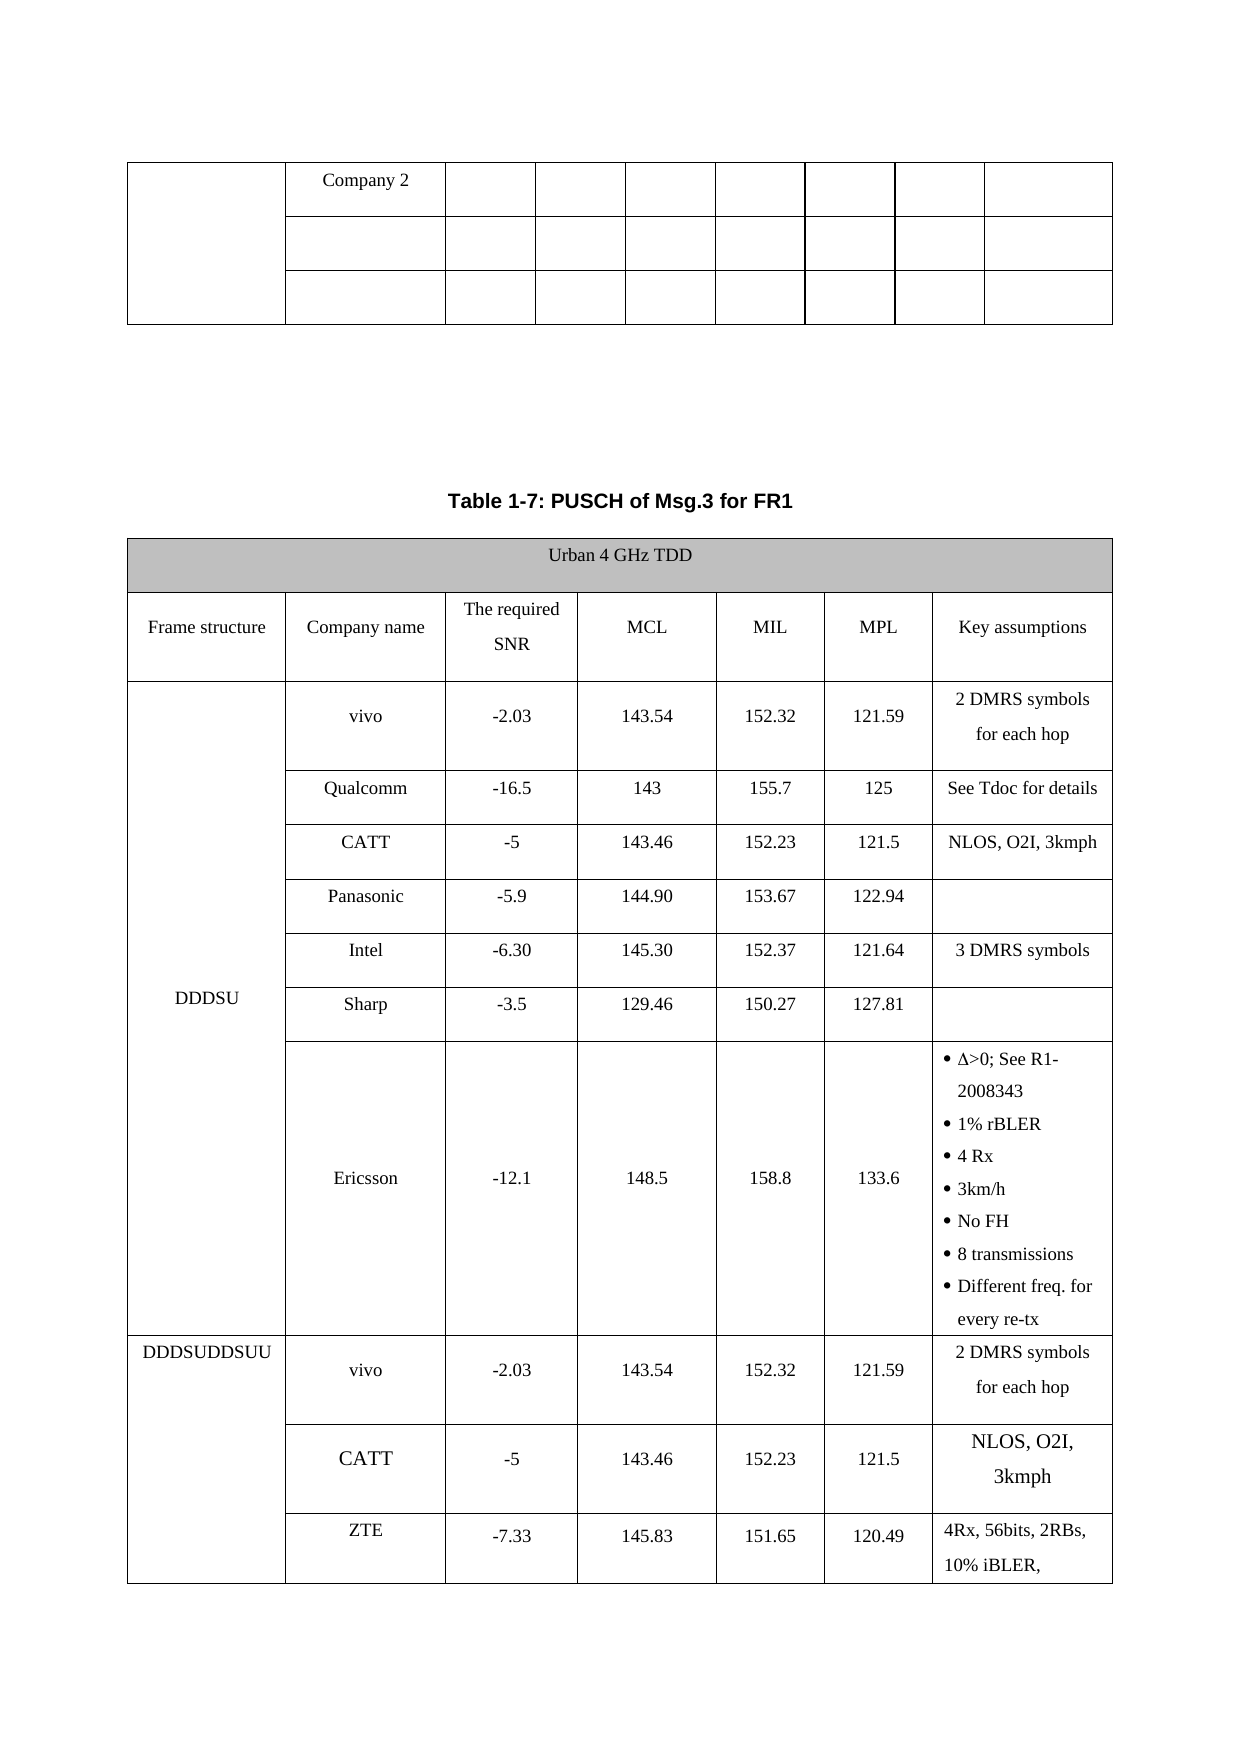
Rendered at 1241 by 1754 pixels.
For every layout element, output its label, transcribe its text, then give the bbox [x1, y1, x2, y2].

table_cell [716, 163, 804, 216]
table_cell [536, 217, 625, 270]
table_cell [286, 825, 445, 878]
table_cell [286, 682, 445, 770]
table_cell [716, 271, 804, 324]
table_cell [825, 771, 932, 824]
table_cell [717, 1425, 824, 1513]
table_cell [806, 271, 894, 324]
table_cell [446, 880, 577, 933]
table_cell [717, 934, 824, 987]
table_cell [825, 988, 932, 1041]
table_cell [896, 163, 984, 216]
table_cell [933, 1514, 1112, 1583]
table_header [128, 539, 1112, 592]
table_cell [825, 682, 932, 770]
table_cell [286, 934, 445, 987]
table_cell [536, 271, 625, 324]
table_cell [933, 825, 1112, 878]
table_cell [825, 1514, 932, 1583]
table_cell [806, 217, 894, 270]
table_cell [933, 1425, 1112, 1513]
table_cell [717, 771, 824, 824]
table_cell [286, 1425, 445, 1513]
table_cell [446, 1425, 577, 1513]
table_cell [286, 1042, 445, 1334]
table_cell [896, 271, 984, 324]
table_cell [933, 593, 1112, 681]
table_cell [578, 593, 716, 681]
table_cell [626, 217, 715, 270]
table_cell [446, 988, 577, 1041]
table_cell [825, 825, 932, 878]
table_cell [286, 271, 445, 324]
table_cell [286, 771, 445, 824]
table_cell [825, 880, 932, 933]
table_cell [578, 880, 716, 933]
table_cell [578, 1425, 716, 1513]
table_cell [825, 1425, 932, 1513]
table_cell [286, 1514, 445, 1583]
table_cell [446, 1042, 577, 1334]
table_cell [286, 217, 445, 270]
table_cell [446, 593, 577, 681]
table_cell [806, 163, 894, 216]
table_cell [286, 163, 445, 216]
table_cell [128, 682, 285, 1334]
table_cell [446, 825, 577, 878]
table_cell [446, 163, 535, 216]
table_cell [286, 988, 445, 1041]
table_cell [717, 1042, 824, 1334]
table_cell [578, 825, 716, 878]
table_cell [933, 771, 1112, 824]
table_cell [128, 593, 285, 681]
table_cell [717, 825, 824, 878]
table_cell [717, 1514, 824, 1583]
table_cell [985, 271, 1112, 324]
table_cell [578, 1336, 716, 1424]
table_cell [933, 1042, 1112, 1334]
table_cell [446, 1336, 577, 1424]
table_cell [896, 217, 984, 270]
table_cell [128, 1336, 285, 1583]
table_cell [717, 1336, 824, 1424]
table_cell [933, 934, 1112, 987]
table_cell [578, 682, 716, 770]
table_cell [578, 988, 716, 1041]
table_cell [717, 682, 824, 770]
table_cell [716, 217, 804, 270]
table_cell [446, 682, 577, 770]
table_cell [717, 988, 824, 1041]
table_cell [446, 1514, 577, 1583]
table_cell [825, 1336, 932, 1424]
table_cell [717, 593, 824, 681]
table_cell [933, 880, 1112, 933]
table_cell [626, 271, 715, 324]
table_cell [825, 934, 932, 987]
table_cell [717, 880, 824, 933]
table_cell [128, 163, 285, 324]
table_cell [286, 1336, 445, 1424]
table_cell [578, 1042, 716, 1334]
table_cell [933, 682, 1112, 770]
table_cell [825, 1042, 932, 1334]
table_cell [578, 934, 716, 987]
text Table 1-7: PUSCH of Msg.3 for FR1 [187, 484, 1053, 517]
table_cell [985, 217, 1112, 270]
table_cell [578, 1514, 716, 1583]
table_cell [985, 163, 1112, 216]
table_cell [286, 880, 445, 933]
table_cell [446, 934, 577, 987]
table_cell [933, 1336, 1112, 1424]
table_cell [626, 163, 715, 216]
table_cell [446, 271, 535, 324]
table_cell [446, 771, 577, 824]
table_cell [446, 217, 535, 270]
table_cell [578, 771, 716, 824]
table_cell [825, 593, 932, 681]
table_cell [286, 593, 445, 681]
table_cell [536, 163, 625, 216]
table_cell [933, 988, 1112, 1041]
